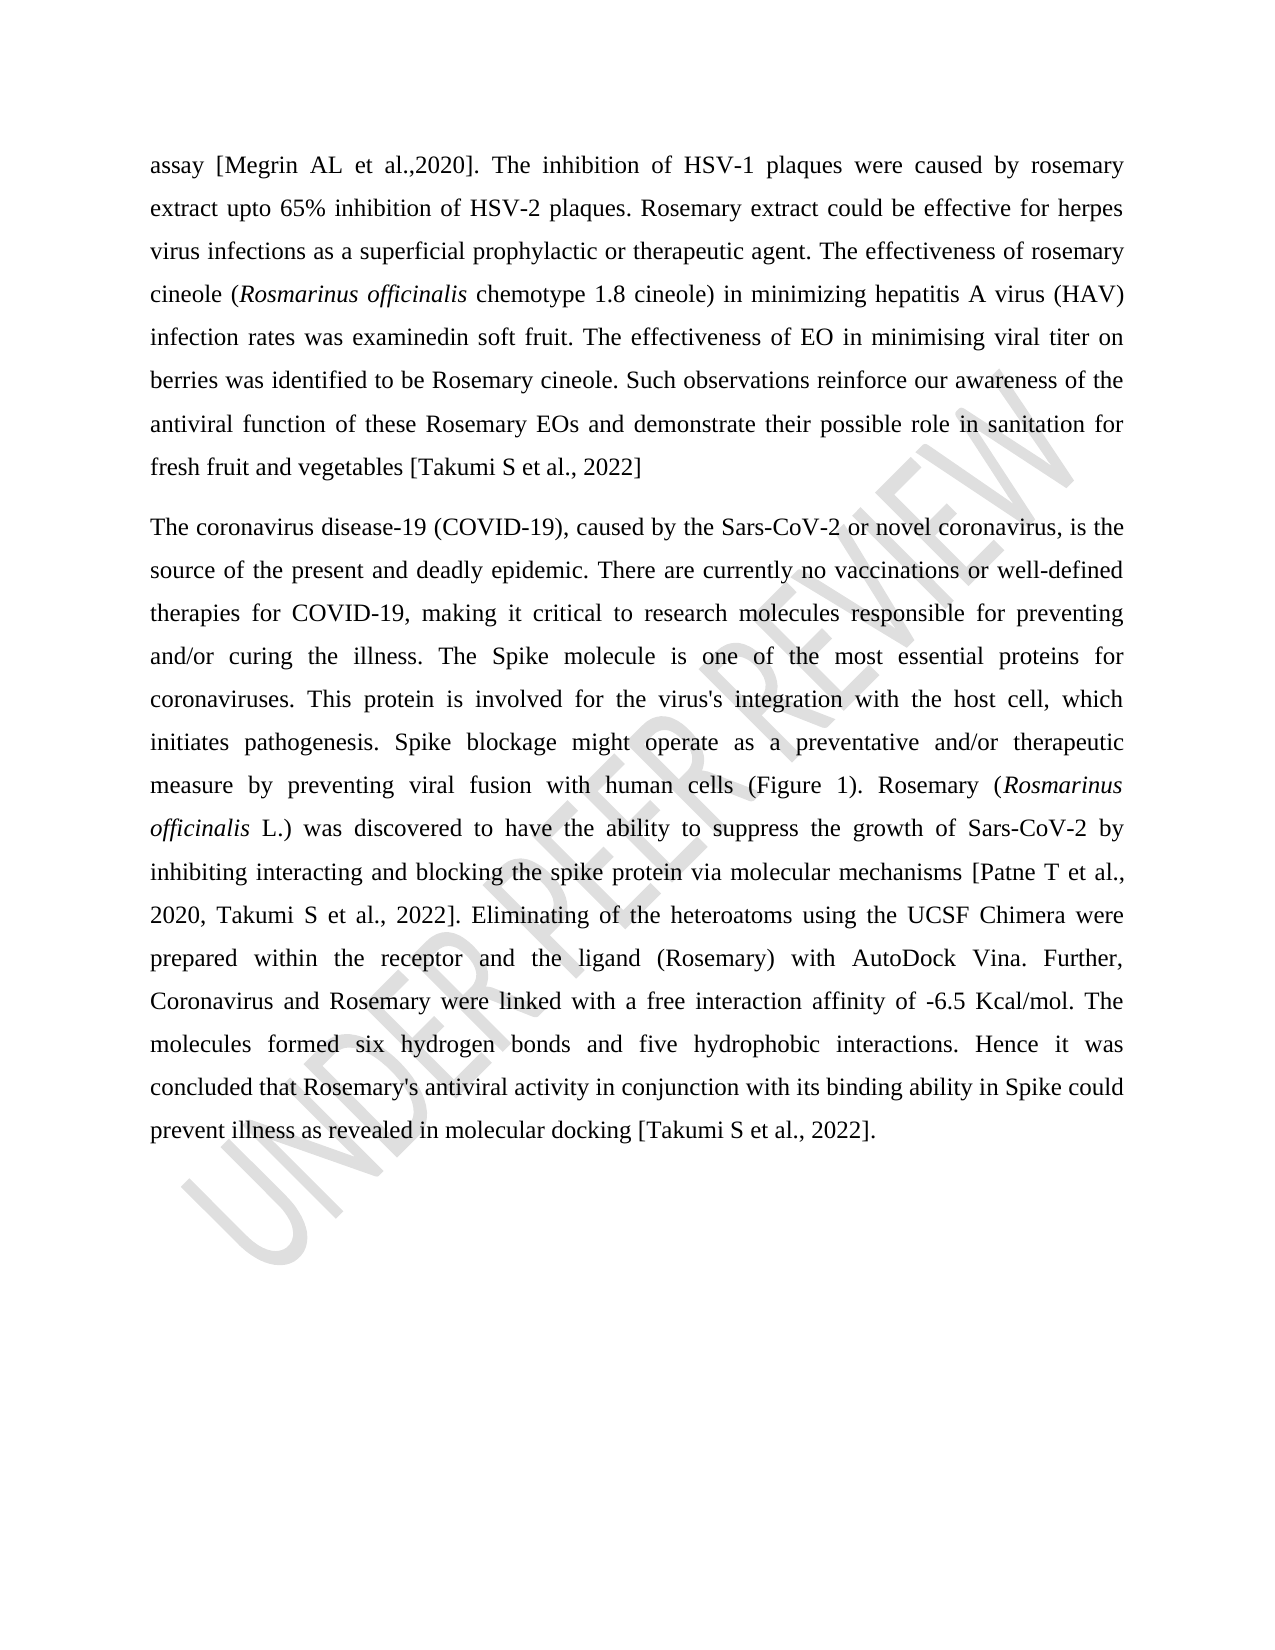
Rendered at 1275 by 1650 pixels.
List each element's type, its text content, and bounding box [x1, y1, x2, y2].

text The coronavirus disease-19 (COVID-19), caused by the Sars-CoV-2 or novel coronavirus, is the source of the present and deadly epidemic. There are currently no vaccinations or well-defined therapies for COVID-19, making it critical to research molecules responsible for preventing and/or curing the illness. The Spike molecule is one of the most essential proteins for coronaviruses. This protein is involved for the virus's integration with the host cell, which initiates pathogenesis. Spike blockage might operate as a preventative and/or therapeutic measure by preventing viral fusion with human cells (Figure 1). Rosemary (Rosmarinus officinalis L.) was discovered to have the ability to suppress the growth of Sars-CoV-2 by inhibiting interacting and blocking the spike protein via molecular mechanisms [Patne T et al., 2020, Takumi S et al., 2022]. Eliminating of the heteroatoms using the UCSF Chimera were prepared within the receptor and the ligand (Rosemary) with AutoDock Vina. Further, Coronavirus and Rosemary were linked with a free interaction affinity of -6.5 Kcal/mol. The molecules formed six hydrogen bonds and five hydrophobic interactions. Hence it was concluded that Rosemary's antiviral activity in conjunction with its binding ability in Spike could prevent illness as revealed in molecular docking [Takumi S et al., 2022]. [150, 512, 1125, 1144]
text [150, 150, 1125, 481]
